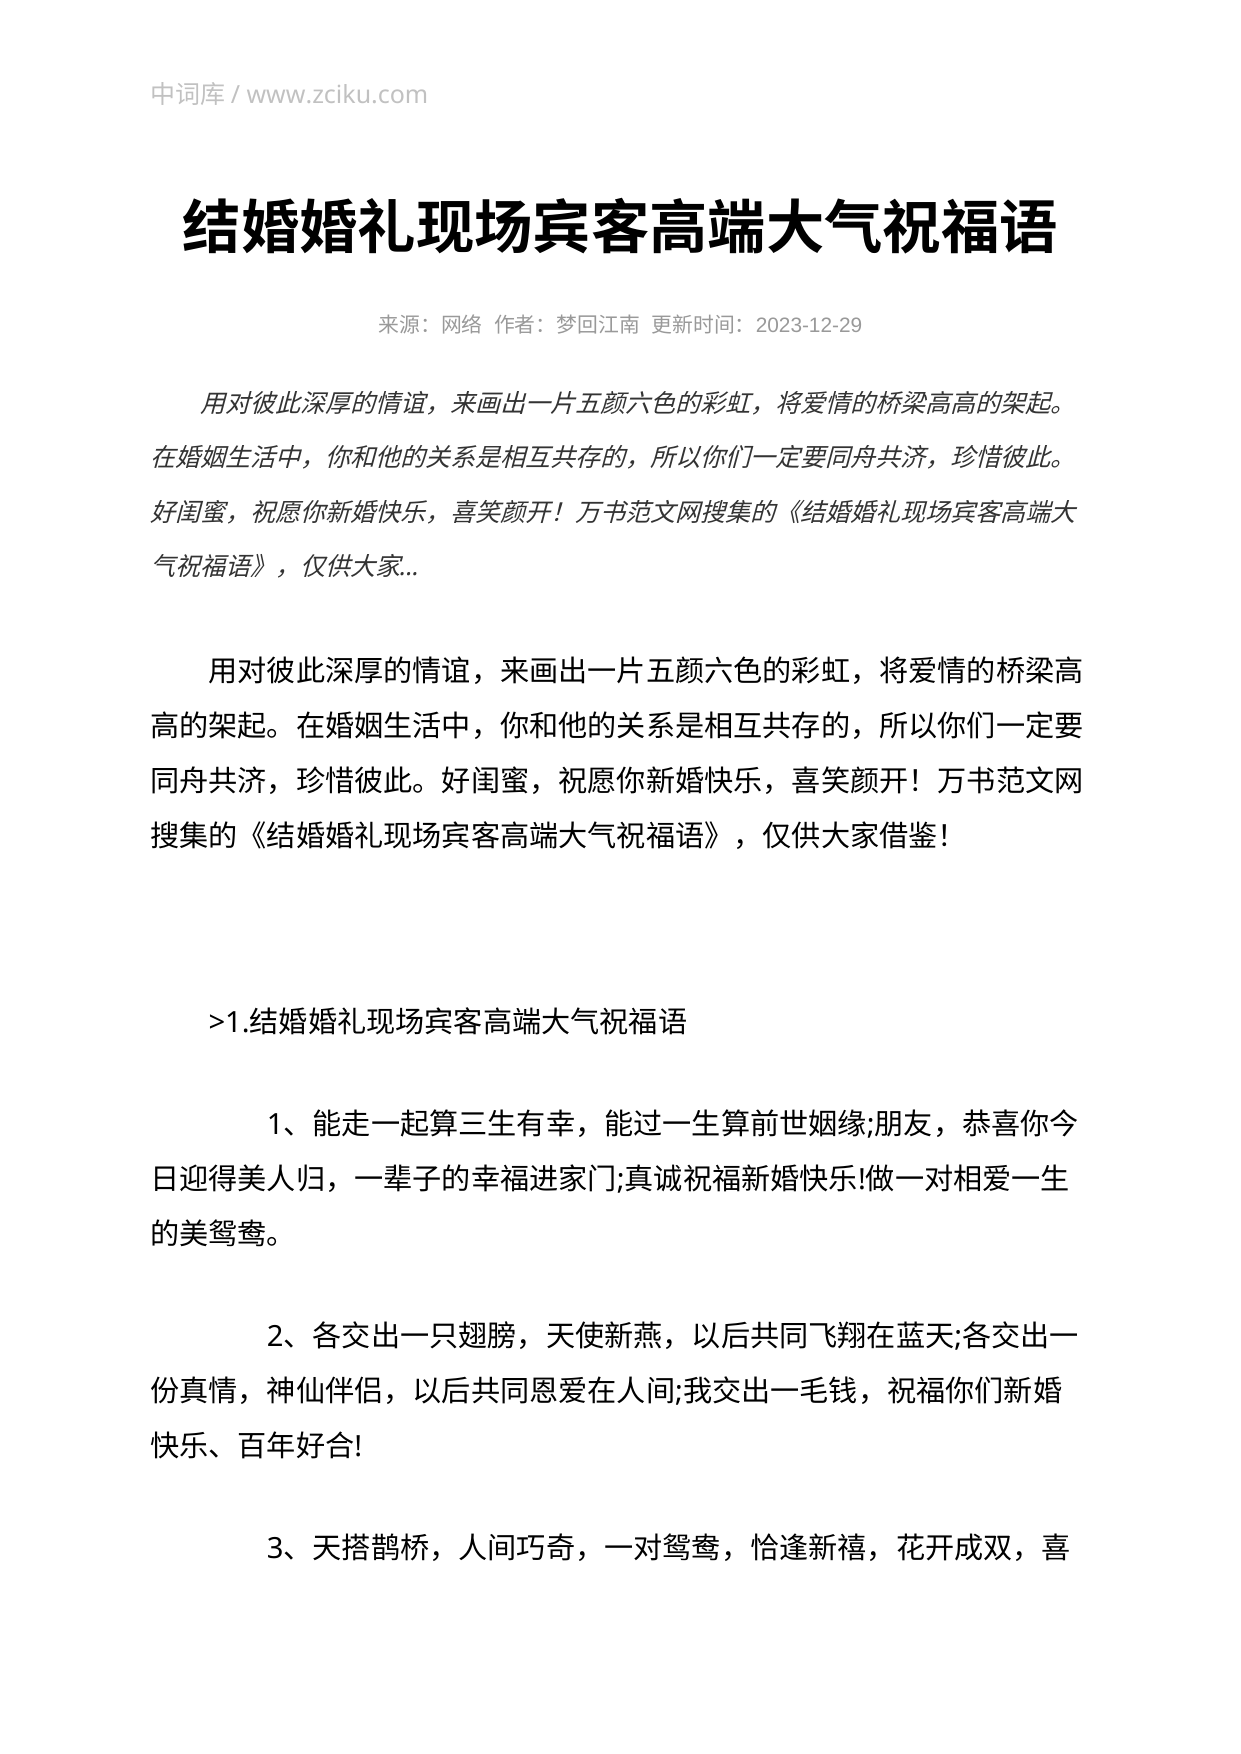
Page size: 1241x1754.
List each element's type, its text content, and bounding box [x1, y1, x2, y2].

subtitle 结婚婚礼现场宾客高端大气祝福语 [150, 181, 1090, 266]
text 来源：网络 作者：梦回江南 更新时间：2023-12-29 [150, 313, 1090, 337]
text 用对彼此深厚的情谊，来画出一片五颜六色的彩虹，将爱情的桥梁高高的架起。在婚姻生活中，你和他的关系是相互共存的，所以你们一定要同舟共济，珍惜彼此。好闺蜜，祝愿你新婚快乐，喜笑颜开！万书范文网搜集的《结婚婚礼现场宾客高端大气祝福语》，仅供大家... [150, 383, 1090, 583]
text 2、各交出一只翅膀，天使新燕，以后共同飞翔在蓝天;各交出一份真情，神仙伴侣，以后共同恩爱在人间;我交出一毛钱，祝福你们新婚快乐、百年好合! [150, 1312, 1090, 1464]
text 用对彼此深厚的情谊，来画出一片五颜六色的彩虹，将爱情的桥梁高高的架起。在婚姻生活中，你和他的关系是相互共存的，所以你们一定要同舟共济，珍惜彼此。好闺蜜，祝愿你新婚快乐，喜笑颜开！万书范文网搜集的《结婚婚礼现场宾客高端大气祝福语》，仅供大家借鉴！ [150, 648, 1090, 855]
text >1.结婚婚礼现场宾客高端大气祝福语 [150, 998, 1090, 1041]
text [150, 1524, 1090, 1567]
text 1、能走一起算三生有幸，能过一生算前世姻缘;朋友，恭喜你今日迎得美人归，一辈子的幸福进家门;真诚祝福新婚快乐!做一对相爱一生的美鸳鸯。 [150, 1100, 1090, 1253]
